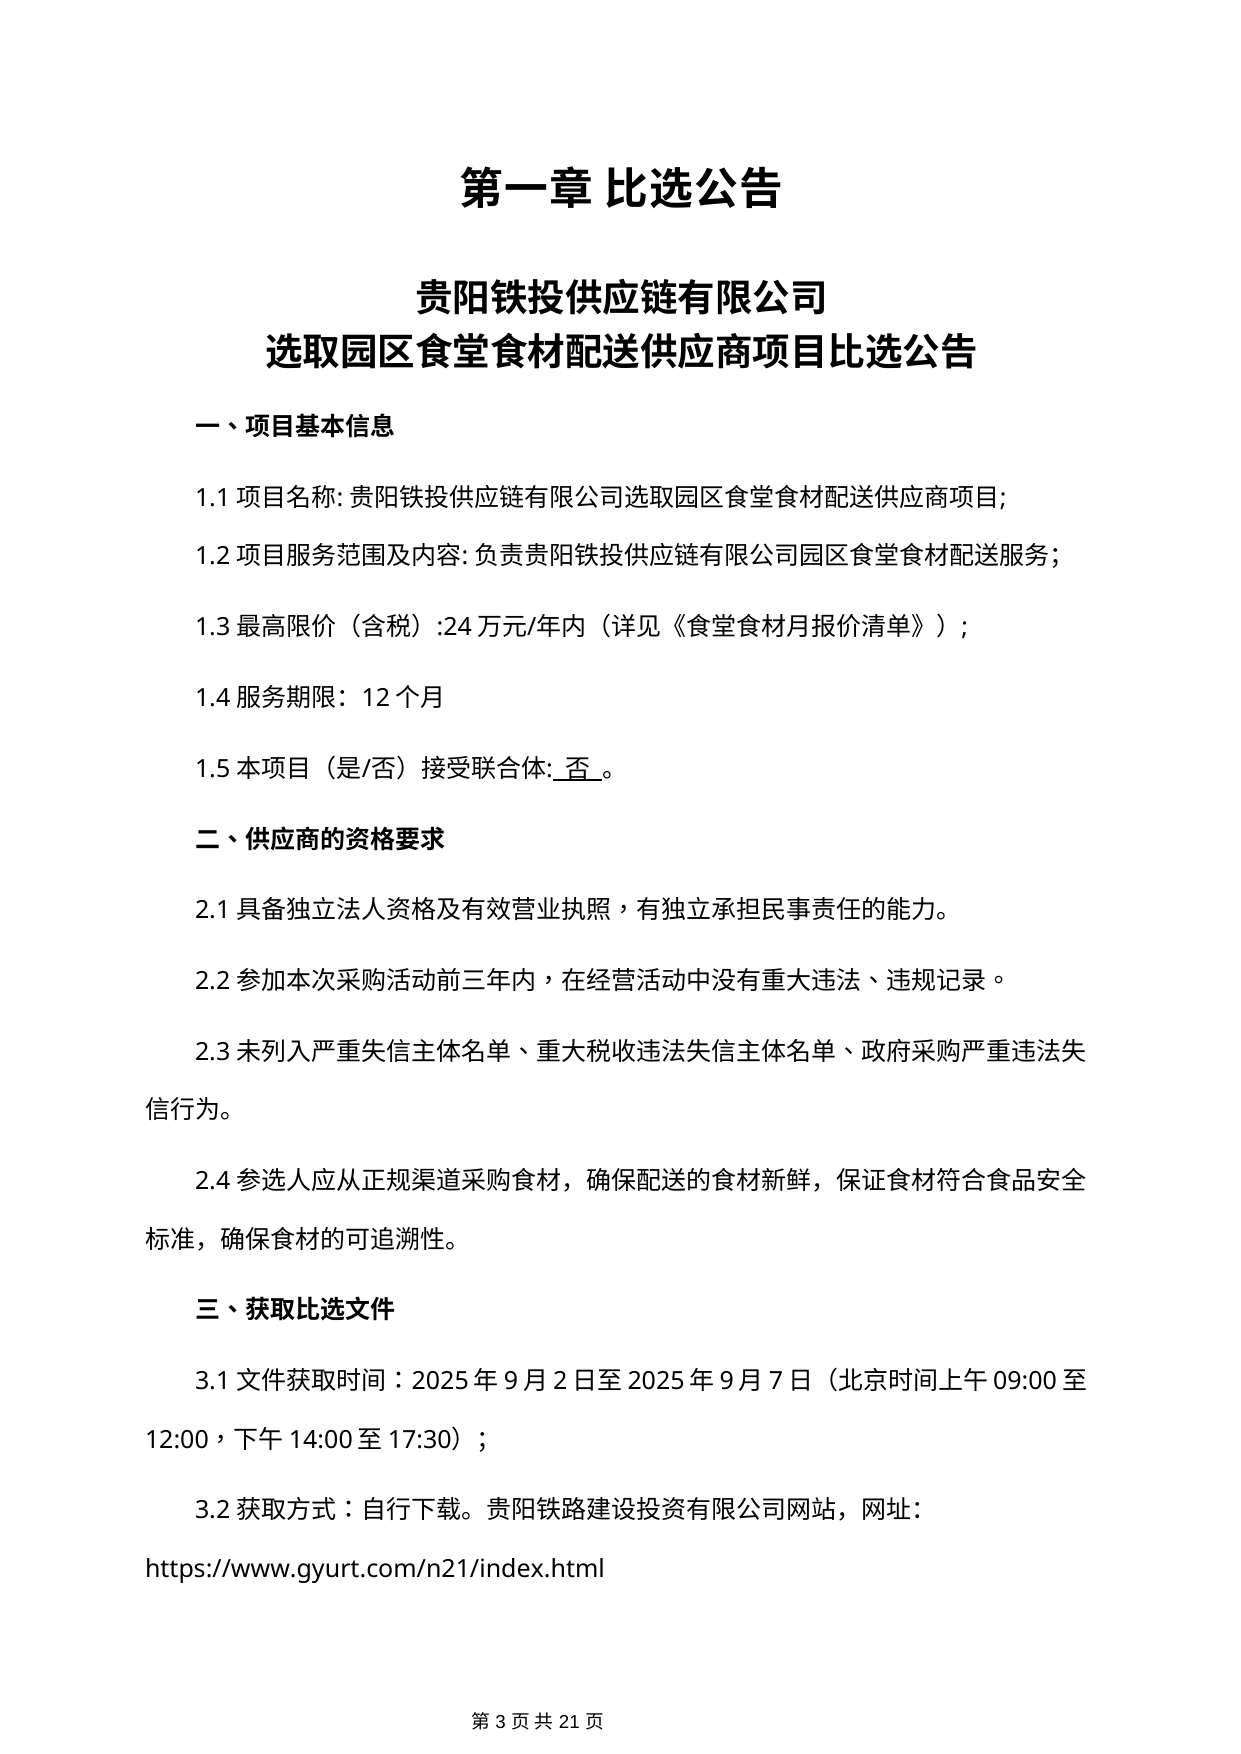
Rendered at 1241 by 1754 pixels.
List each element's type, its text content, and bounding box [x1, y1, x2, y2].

text 贵阳铁投供应链有限公司 [145, 267, 1098, 322]
text 三、获取比选文件 [145, 1272, 1098, 1331]
text 1.2 项目服务范围及内容: 负责贵阳铁投供应链有限公司园区食堂食材配送服务； [145, 518, 1098, 576]
text 1.4 服务期限：12个月 [145, 660, 1098, 718]
text 3.2 获取方式：自行下载。贵阳铁路建设投资有限公司网站，网址：https://www.gyurt.com/n21/index.html [145, 1472, 1098, 1589]
text 1.3 最高限价（含税）:24万元/年内（详见《食堂食材月报价清单》）; [145, 589, 1098, 647]
text 2.1 具备独立法人资格及有效营业执照，有独立承担民事责任的能力。 [145, 872, 1098, 931]
text 1.5 本项目（是/否）接受联合体: 否 。 [145, 731, 1098, 789]
text 二、供应商的资格要求 [145, 801, 1098, 860]
text 3.1 文件获取时间：2025年9月2日至2025年9月7日（北京时间上午09:00至12:00，下午14:00至17:30）； [145, 1343, 1098, 1460]
text 选取园区食堂食材配送供应商项目比选公告 [145, 322, 1098, 376]
text 2.3 未列入严重失信主体名单、重大税收违法失信主体名单、政府采购严重违法失信行为。 [145, 1014, 1098, 1131]
text 1.1 项目名称: 贵阳铁投供应链有限公司选取园区食堂食材配送供应商项目; [145, 460, 1098, 518]
text 2.4 参选人应从正规渠道采购食材，确保配送的食材新鲜，保证食材符合食品安全标准，确保食材的可追溯性。 [145, 1143, 1098, 1260]
text 第一章 比选公告 [145, 158, 1098, 216]
text 2.2 参加本次采购活动前三年内，在经营活动中没有重大违法、违规记录。 [145, 943, 1098, 1001]
text 一、项目基本信息 [145, 389, 1098, 447]
